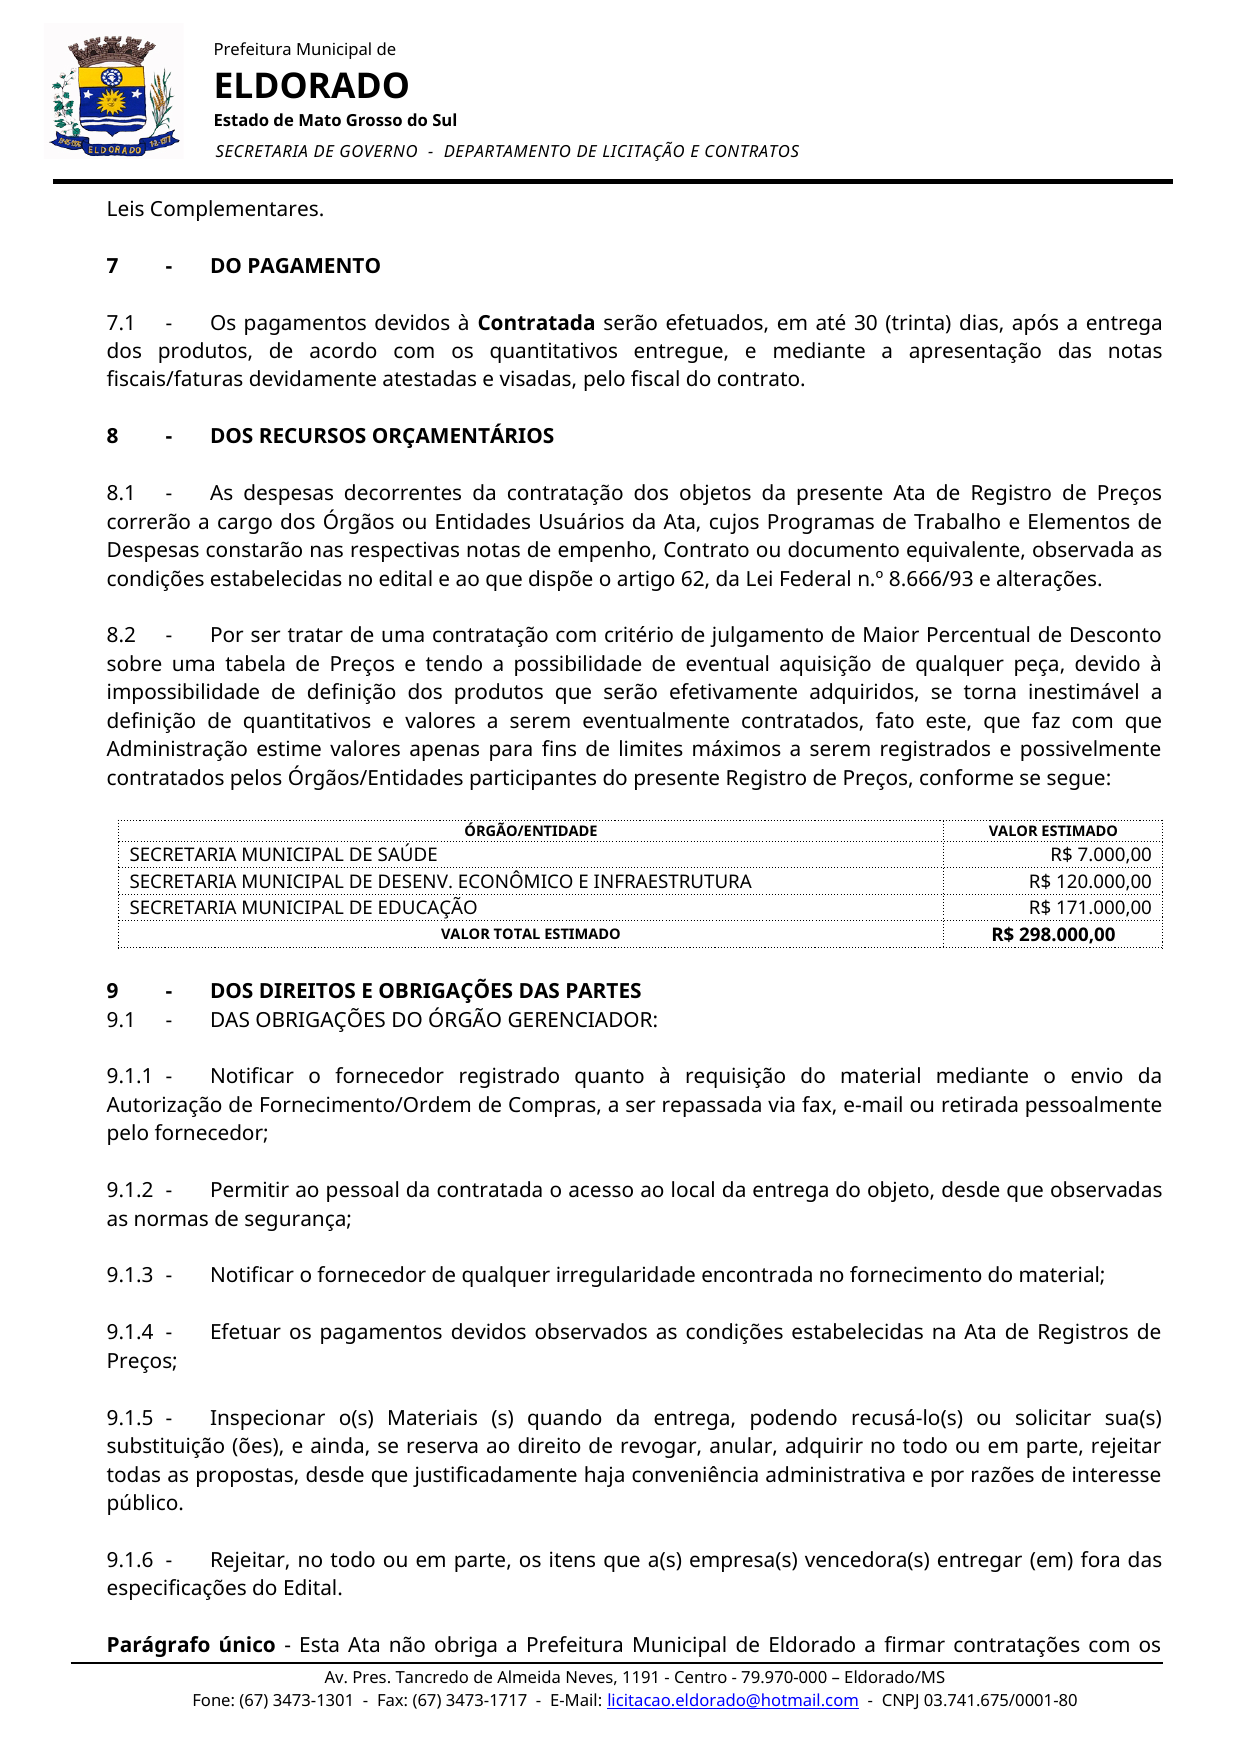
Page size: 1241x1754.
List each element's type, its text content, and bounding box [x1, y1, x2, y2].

text 8.2 - Por ser tratar de uma contratação com critério de julgamento de Maior Percentual de Desconto sobre uma tabela de Preços e tendo a possibilidade de eventual aquisição de qualquer peça, devido à impossibilidade de definição dos produtos que serão efetivamente adquiridos, se torna inestimável a definição de quantitativos e valores a serem eventualmente contratados, fato este, que faz com que Administração estime valores apenas para fins de limites máximos a serem registrados e possivelmente contratados pelos Órgãos/Entidades participantes do presente Registro de Preços, conforme se segue: [106, 621, 1163, 791]
table_cell SECRETARIA MUNICIPAL DE EDUCAÇÃO [118, 894, 943, 920]
table_cell VALOR TOTAL ESTIMADO [118, 920, 943, 947]
text 9.1 - DAS OBRIGAÇÕES DO ÓRGÃO GERENCIADOR: [106, 1005, 1163, 1033]
text 9.1.5 - Inspecionar o(s) Materiais (s) quando da entrega, podendo recusá-lo(s) ou solicitar sua(s) substituição (ões), e ainda, se reserva ao direito de revogar, anular, adquirir no todo ou em parte, rejeitar todas as propostas, desde que justificadamente haja conveniência administrativa e por razões de interesse público. [106, 1403, 1163, 1517]
text 9.1.4 - Efetuar os pagamentos devidos observados as condições estabelecidas na Ata de Registros de Preços; [106, 1317, 1163, 1374]
text 9 - DOS DIREITOS E OBRIGAÇÕES DAS PARTES [106, 976, 1163, 1005]
text 8 - DOS RECURSOS ORÇAMENTÁRIOS [106, 421, 1163, 450]
text 9.1.1 - Notificar o fornecedor registrado quanto à requisição do material mediante o envio da Autorização de Fornecimento/Ordem de Compras, a ser repassada via fax, e-mail ou retirada pessoalmente pelo fornecedor; [106, 1062, 1163, 1147]
table_cell R$ 171.000,00 [943, 894, 1163, 920]
table_cell SECRETARIA MUNICIPAL DE DESENV. ECONÔMICO E INFRAESTRUTURA [118, 867, 943, 894]
text 8.1 - As despesas decorrentes da contratação dos objetos da presente Ata de Registro de Preços correrão a cargo dos Órgãos ou Entidades Usuários da Ata, cujos Programas de Trabalho e Elementos de Despesas constarão nas respectivas notas de empenho, Contrato ou documento equivalente, observada as condições estabelecidas no edital e ao que dispõe o artigo 62, da Lei Federal n.º 8.666/93 e alterações. [106, 478, 1163, 592]
table_cell R$ 298.000,00 [943, 920, 1163, 947]
table_header ÓRGÃO/ENTIDADE [118, 820, 943, 841]
text 9.1.2 - Permitir ao pessoal da contratada o acesso ao local da entrega do objeto, desde que observadas as normas de segurança; [106, 1175, 1163, 1232]
text 6.7 - Aplicar-se-á em todos os casos de aquisição do produto o Código de Defesa do Consumidor ou Leis Complementares. [106, 194, 1163, 222]
table_cell SECRETARIA MUNICIPAL DE SAÚDE [118, 841, 943, 867]
table_header VALOR ESTIMADO [943, 820, 1163, 841]
table_cell R$ 120.000,00 [943, 867, 1163, 894]
picture [43, 23, 184, 159]
text 7 - DO PAGAMENTO [106, 251, 1163, 279]
table_cell R$ 7.000,00 [943, 841, 1163, 867]
text 9.1.3 - Notificar o fornecedor de qualquer irregularidade encontrada no fornecimento do material; [106, 1261, 1163, 1289]
text 9.1.6 - Rejeitar, no todo ou em parte, os itens que a(s) empresa(s) vencedora(s) entregar (em) fora das especificações do Edital. [106, 1545, 1163, 1602]
text 7.1 - Os pagamentos devidos à Contratada serão efetuados, em até 30 (trinta) dias, após a entrega dos produtos, de acordo com os quantitativos entregue, e mediante a apresentação das notas fiscais/faturas devidamente atestadas e visadas, pelo fiscal do contrato. [106, 308, 1163, 393]
